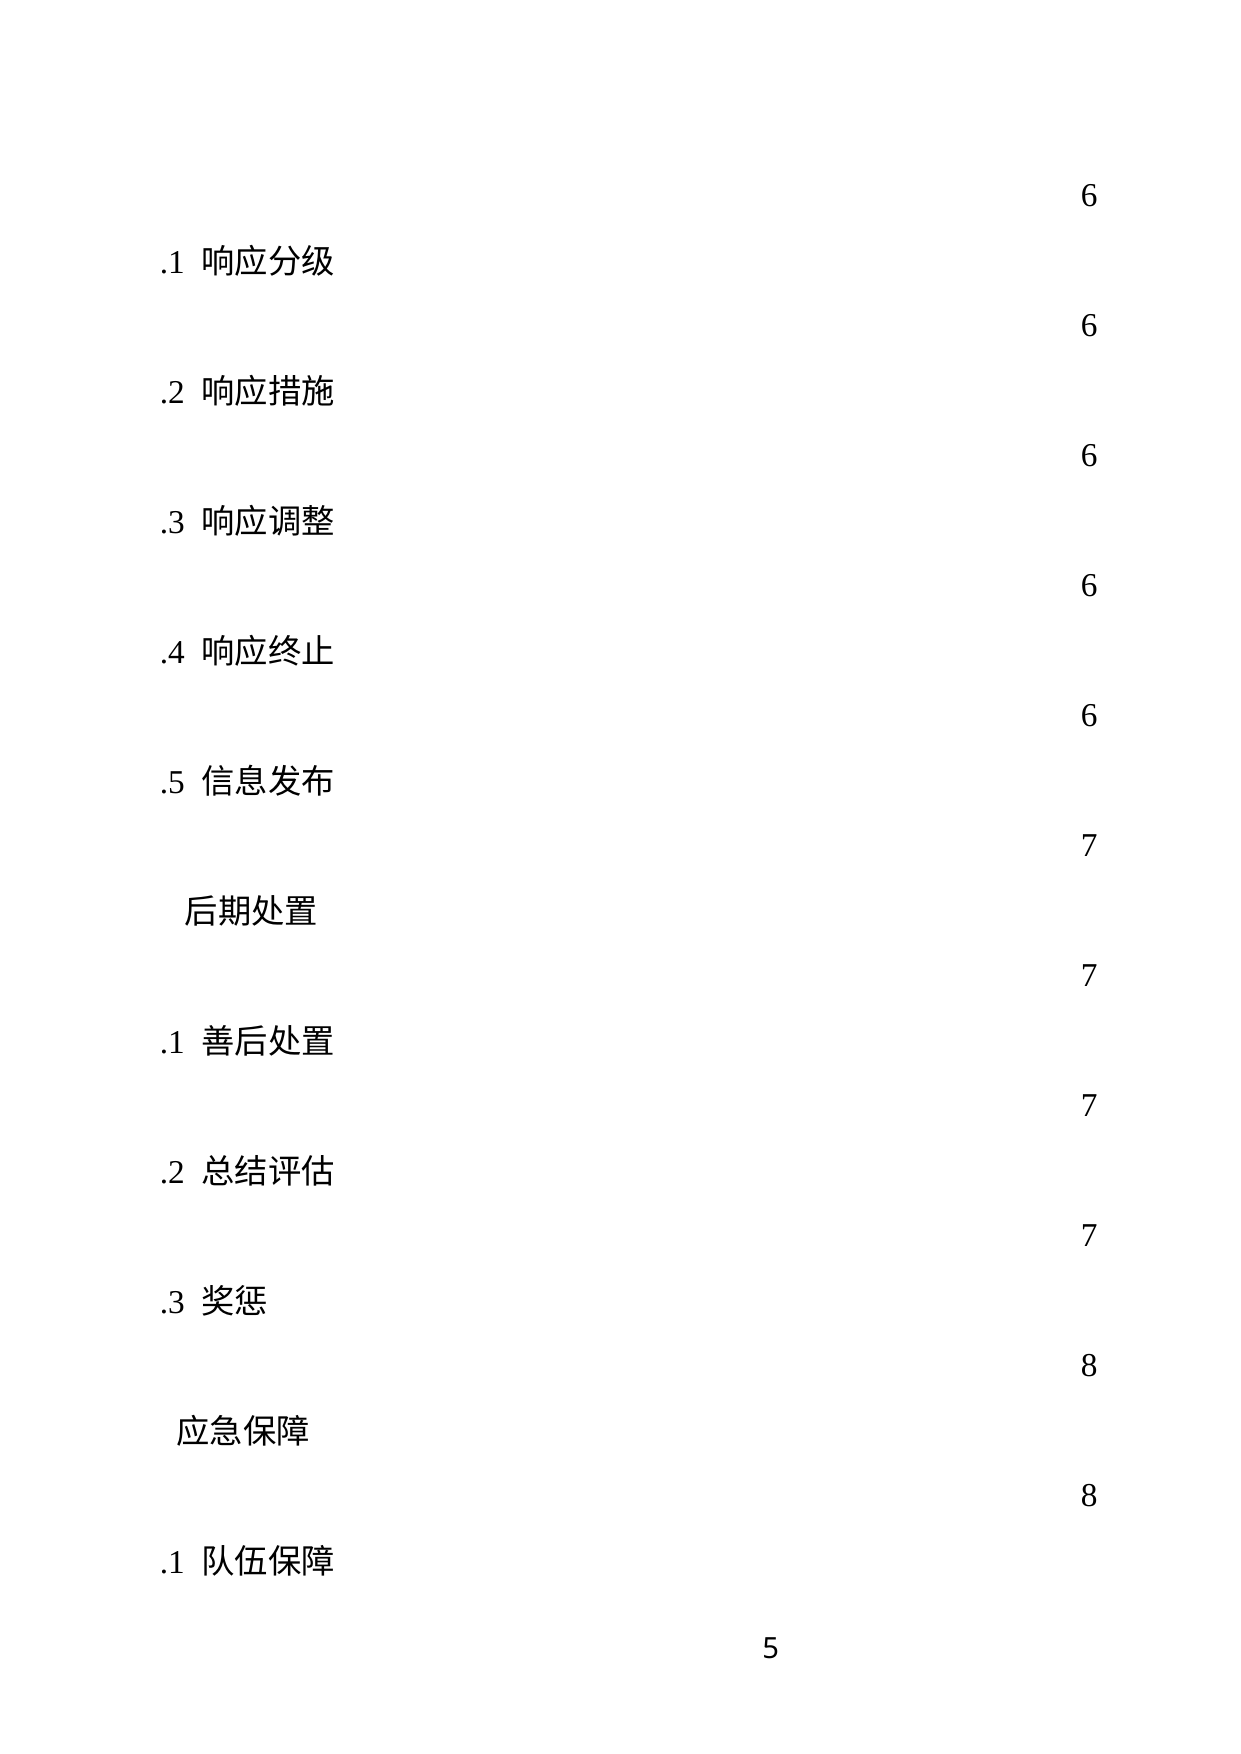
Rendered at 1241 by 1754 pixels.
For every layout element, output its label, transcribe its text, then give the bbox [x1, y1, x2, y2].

text 8 应急保障 [159, 1332, 1081, 1462]
text 7 后期处置 [159, 812, 1081, 942]
text 6.3 响应调整 [159, 422, 1081, 552]
text 6.5 信息发布 [159, 682, 1081, 812]
text 6.1 响应分级 [159, 162, 1081, 292]
text 8.1 队伍保障 [159, 1462, 1081, 1592]
text 7.3 奖惩 [159, 1202, 1081, 1332]
text 6.4 响应终止 [159, 552, 1081, 682]
text 7.1 善后处置 [159, 942, 1081, 1072]
text 7.2 总结评估 [159, 1072, 1081, 1202]
text 6.2 响应措施 [159, 292, 1081, 422]
